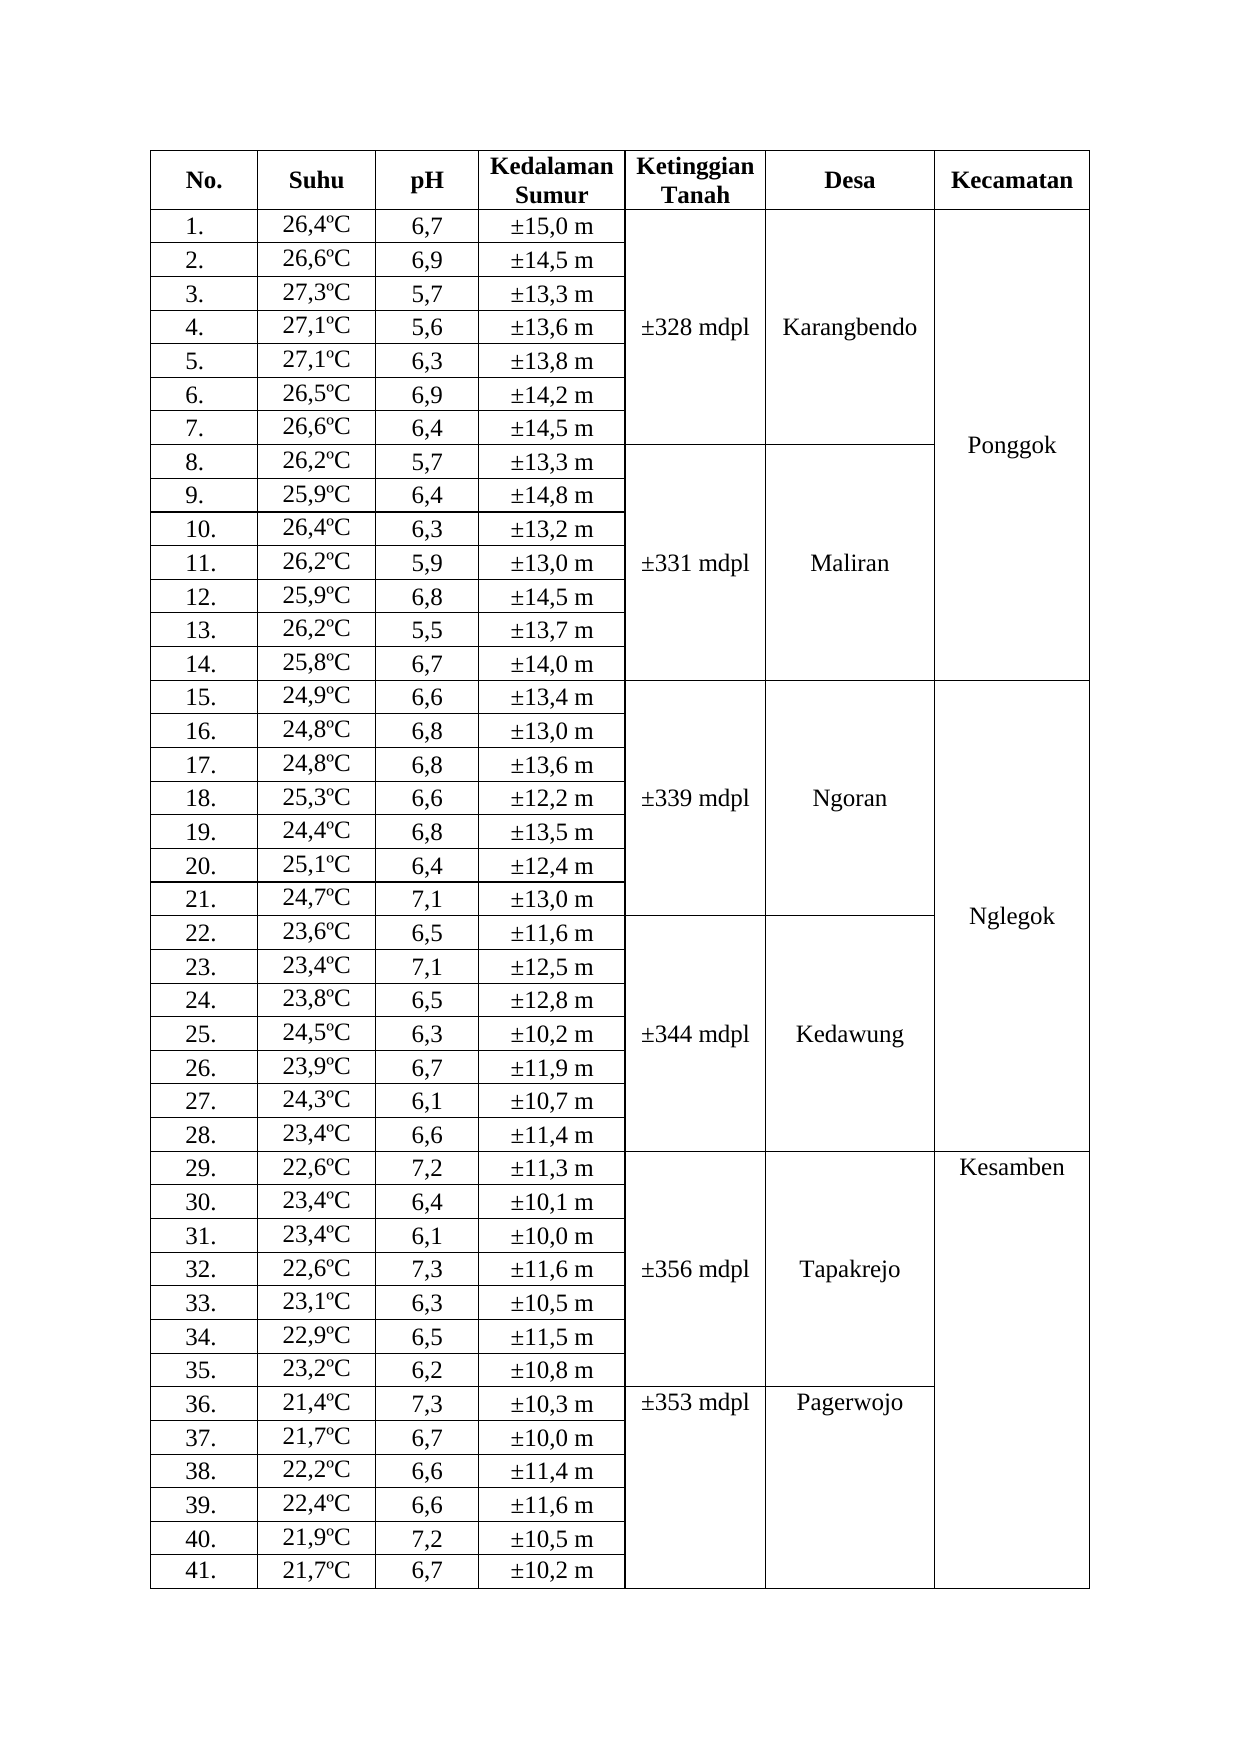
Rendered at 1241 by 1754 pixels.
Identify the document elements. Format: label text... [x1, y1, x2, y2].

table_cell 6,3 [376, 344, 478, 377]
table_cell 26,2ºC [258, 613, 375, 646]
table_cell Maliran [766, 445, 934, 679]
table_cell 6,2 [376, 1354, 478, 1386]
table_cell 21,7ºC [258, 1555, 375, 1588]
table_cell [151, 1488, 257, 1521]
table_cell [151, 1017, 257, 1050]
table_cell 6,8 [376, 714, 478, 747]
table_cell [151, 378, 257, 410]
table_cell 23,4ºC [258, 1118, 375, 1151]
table_cell 5,5 [376, 613, 478, 646]
table_cell 26,2ºC [258, 445, 375, 478]
table_cell 6,9 [376, 243, 478, 276]
table_cell 25,1ºC [258, 849, 375, 881]
table_cell [151, 311, 257, 343]
table_cell ±331 mdpl [626, 445, 765, 679]
table_cell 6,4 [376, 479, 478, 511]
table_cell 27,3ºC [258, 277, 375, 309]
table_cell 22,9ºC [258, 1320, 375, 1352]
table_cell 21,9ºC [258, 1522, 375, 1554]
table_cell [151, 1253, 257, 1285]
table_cell ±339 mdpl [626, 681, 765, 915]
table_cell [151, 1455, 257, 1487]
table_cell 22,2ºC [258, 1455, 375, 1487]
table_cell [151, 1185, 257, 1218]
table_cell 26,6ºC [258, 411, 375, 444]
table_cell 6,8 [376, 815, 478, 848]
table_cell 25,9ºC [258, 580, 375, 612]
table_cell ±328 mdpl [626, 210, 765, 444]
table_cell ±12,2 m [479, 782, 624, 814]
table_cell 7,1 [376, 950, 478, 982]
table_cell 6,3 [376, 513, 478, 545]
table_cell 25,9ºC [258, 479, 375, 511]
table_cell 22,6ºC [258, 1152, 375, 1184]
table_cell 7,1 [376, 883, 478, 915]
table_cell ±12,8 m [479, 984, 624, 1016]
table_cell ±10,8 m [479, 1354, 624, 1386]
table_cell [151, 445, 257, 478]
table_cell 6,5 [376, 916, 478, 949]
table_cell [151, 210, 257, 242]
table_cell ±11,5 m [479, 1320, 624, 1352]
table_cell 24,8ºC [258, 748, 375, 781]
table_cell 6,7 [376, 1555, 478, 1588]
table_header pH [376, 151, 478, 208]
table_cell 26,4ºC [258, 210, 375, 242]
table_cell 23,1ºC [258, 1286, 375, 1319]
table_cell 23,4ºC [258, 950, 375, 982]
table_cell ±10,5 m [479, 1522, 624, 1554]
table_cell 6,1 [376, 1084, 478, 1117]
table_cell ±11,6 m [479, 916, 624, 949]
table_cell 24,4ºC [258, 815, 375, 848]
table_cell ±11,3 m [479, 1152, 624, 1184]
table_cell 6,9 [376, 378, 478, 410]
table_cell 6,5 [376, 1320, 478, 1352]
table_cell [151, 883, 257, 915]
table_cell 22,4ºC [258, 1488, 375, 1521]
table_cell ±14,5 m [479, 411, 624, 444]
table_cell ±14,8 m [479, 479, 624, 511]
table_cell ±14,0 m [479, 647, 624, 679]
table_cell [151, 1354, 257, 1386]
table_cell 26,6ºC [258, 243, 375, 276]
table_cell Kedawung [766, 916, 934, 1151]
table_cell ±11,4 m [479, 1118, 624, 1151]
table_cell ±353 mdpl [626, 1387, 765, 1588]
table_cell 6,6 [376, 681, 478, 713]
table_cell 26,2ºC [258, 546, 375, 579]
table_cell ±14,5 m [479, 243, 624, 276]
table_cell Kesamben [935, 1152, 1089, 1588]
table_cell 22,6ºC [258, 1253, 375, 1285]
table_cell 24,7ºC [258, 883, 375, 915]
table_cell [151, 1387, 257, 1420]
table_cell [151, 1522, 257, 1554]
table_cell ±13,2 m [479, 513, 624, 545]
table_cell [151, 613, 257, 646]
table_cell 21,7ºC [258, 1421, 375, 1453]
table_header No. [151, 151, 257, 208]
table_cell ±13,0 m [479, 546, 624, 579]
table_cell ±10,3 m [479, 1387, 624, 1420]
table_cell 23,4ºC [258, 1219, 375, 1252]
table_cell ±12,5 m [479, 950, 624, 982]
table_cell [151, 849, 257, 881]
table_cell ±14,2 m [479, 378, 624, 410]
table_cell 7,3 [376, 1253, 478, 1285]
table_cell [151, 411, 257, 444]
table_cell 27,1ºC [258, 344, 375, 377]
table_cell 24,3ºC [258, 1084, 375, 1117]
table_cell 6,6 [376, 1455, 478, 1487]
table_cell Ngoran [766, 681, 934, 915]
table_cell 24,8ºC [258, 714, 375, 747]
table_cell 6,6 [376, 1118, 478, 1151]
table_cell 6,1 [376, 1219, 478, 1252]
table_cell 6,6 [376, 782, 478, 814]
table_cell Pagerwojo [766, 1387, 934, 1588]
table_cell [151, 748, 257, 781]
table_cell 5,9 [376, 546, 478, 579]
table_cell 7,3 [376, 1387, 478, 1420]
table_cell 7,2 [376, 1152, 478, 1184]
table_header Kedalaman Sumur [479, 151, 624, 208]
table_cell [151, 344, 257, 377]
table_cell 23,4ºC [258, 1185, 375, 1218]
table_cell [151, 815, 257, 848]
table_header Kecamatan [935, 151, 1089, 208]
table_header Ketinggian Tanah [626, 151, 765, 208]
table_cell 5,6 [376, 311, 478, 343]
table_cell ±344 mdpl [626, 916, 765, 1151]
table_cell 6,5 [376, 984, 478, 1016]
table_cell ±13,6 m [479, 748, 624, 781]
table_cell [151, 513, 257, 545]
table_cell ±10,1 m [479, 1185, 624, 1218]
table_cell 6,7 [376, 1421, 478, 1453]
table_cell ±13,6 m [479, 311, 624, 343]
table_cell 6,7 [376, 647, 478, 679]
table_cell 5,7 [376, 277, 478, 309]
table_cell 25,8ºC [258, 647, 375, 679]
table_cell ±11,6 m [479, 1488, 624, 1521]
table_cell ±13,7 m [479, 613, 624, 646]
table_cell [151, 1051, 257, 1083]
table_cell ±13,8 m [479, 344, 624, 377]
table_cell 6,3 [376, 1017, 478, 1050]
table_cell 6,4 [376, 849, 478, 881]
table_cell ±13,0 m [479, 714, 624, 747]
table_cell [151, 916, 257, 949]
table_cell 25,3ºC [258, 782, 375, 814]
table_cell Nglegok [935, 681, 1089, 1151]
table_cell ±13,0 m [479, 883, 624, 915]
table_cell [151, 1320, 257, 1352]
table_header Suhu [258, 151, 375, 208]
table_cell ±11,4 m [479, 1455, 624, 1487]
table_cell [151, 1152, 257, 1184]
table_cell [151, 1084, 257, 1117]
table_cell 6,6 [376, 1488, 478, 1521]
table_cell [151, 950, 257, 982]
table_header Desa [766, 151, 934, 208]
table_cell 23,2ºC [258, 1354, 375, 1386]
table_cell 6,4 [376, 411, 478, 444]
table_cell 23,8ºC [258, 984, 375, 1016]
table_cell [151, 714, 257, 747]
table_cell ±10,0 m [479, 1219, 624, 1252]
table_cell ±12,4 m [479, 849, 624, 881]
table_cell ±11,6 m [479, 1253, 624, 1285]
table_cell 5,7 [376, 445, 478, 478]
table_cell ±13,3 m [479, 277, 624, 309]
table_cell ±10,5 m [479, 1286, 624, 1319]
table_cell 27,1ºC [258, 311, 375, 343]
table_cell 23,9ºC [258, 1051, 375, 1083]
table_cell ±14,5 m [479, 580, 624, 612]
table_cell 6,8 [376, 580, 478, 612]
table_cell 6,3 [376, 1286, 478, 1319]
table_cell 24,9ºC [258, 681, 375, 713]
table_cell 6,8 [376, 748, 478, 781]
table_cell [151, 546, 257, 579]
table_cell [151, 243, 257, 276]
table_cell Ponggok [935, 210, 1089, 679]
table_cell 26,5ºC [258, 378, 375, 410]
table_cell 21,4ºC [258, 1387, 375, 1420]
table_cell [151, 1421, 257, 1453]
table_cell ±13,3 m [479, 445, 624, 478]
table_cell ±11,9 m [479, 1051, 624, 1083]
table_cell [151, 647, 257, 679]
table_cell [151, 1118, 257, 1151]
table_cell ±10,2 m [479, 1555, 624, 1588]
table_cell [151, 782, 257, 814]
table_cell 23,6ºC [258, 916, 375, 949]
table_cell ±10,2 m [479, 1017, 624, 1050]
table_cell 26,4ºC [258, 513, 375, 545]
table_cell [151, 1286, 257, 1319]
table_cell 6,7 [376, 1051, 478, 1083]
table_cell [151, 479, 257, 511]
table_cell 24,5ºC [258, 1017, 375, 1050]
table_cell [151, 681, 257, 713]
table_cell ±356 mdpl [626, 1152, 765, 1386]
table_cell ±10,0 m [479, 1421, 624, 1453]
table_cell [151, 1555, 257, 1588]
table_cell [151, 984, 257, 1016]
table_cell 6,4 [376, 1185, 478, 1218]
table_cell Karangbendo [766, 210, 934, 444]
table_cell [151, 580, 257, 612]
table_cell ±13,4 m [479, 681, 624, 713]
table_cell [151, 1219, 257, 1252]
table_cell ±13,5 m [479, 815, 624, 848]
table_cell 7,2 [376, 1522, 478, 1554]
table_cell ±10,7 m [479, 1084, 624, 1117]
table_cell [151, 277, 257, 309]
table_cell Tapakrejo [766, 1152, 934, 1386]
table_cell 6,7 [376, 210, 478, 242]
table_cell ±15,0 m [479, 210, 624, 242]
